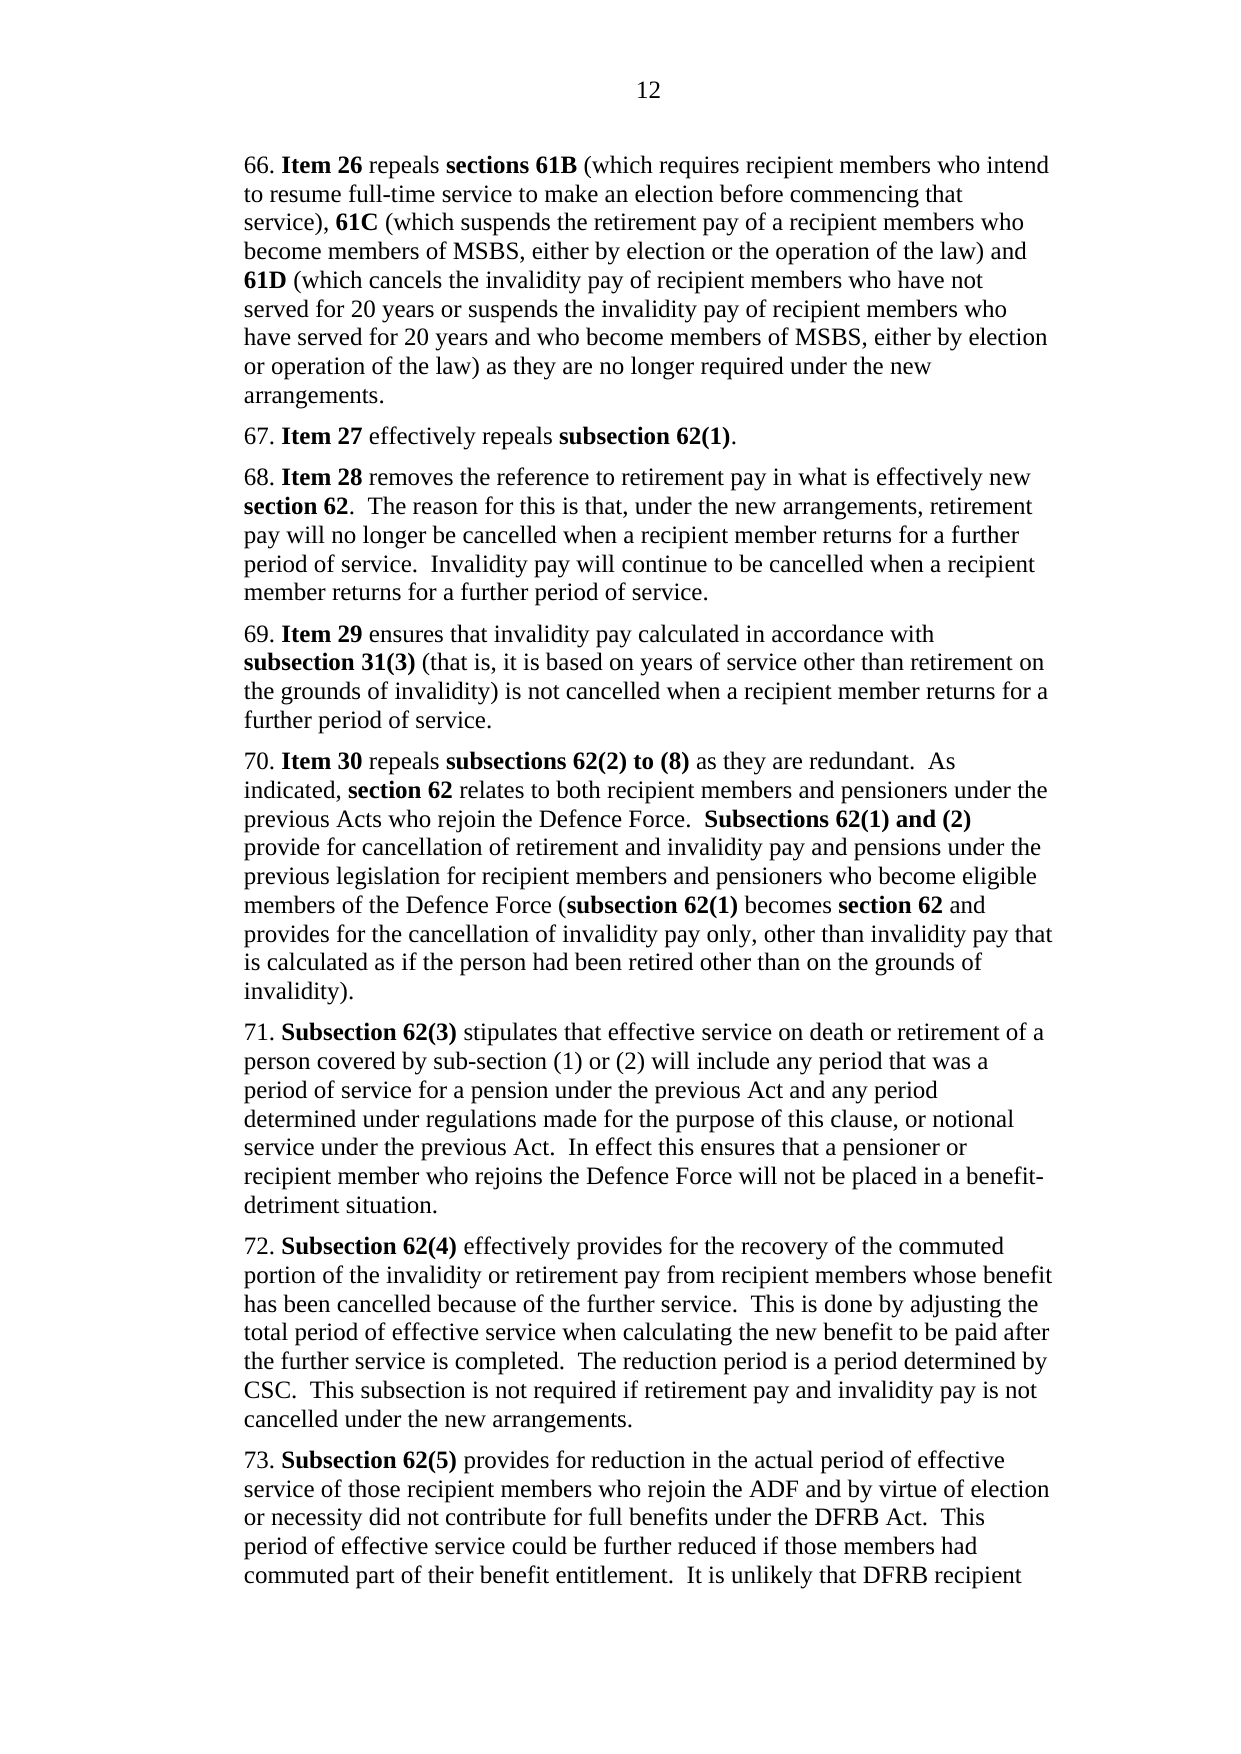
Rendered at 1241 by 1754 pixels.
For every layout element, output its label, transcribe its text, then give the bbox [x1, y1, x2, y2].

list Item 26 repeals sections 61B (which requires recipient members who intend to resume full-time service to make an election before commencing that service), 61C (which suspends the retirement pay of a recipient members who become members of MSBS, either by election or the operation of the law) and 61D (which cancels the invalidity pay of recipient members who have not served for 20 years or suspends the invalidity pay of recipient members who have served for 20 years and who become members of MSBS, either by election or operation of the law) as they are no longer required under the new arrangements. [244, 150, 1053, 409]
list Item 29 ensures that invalidity pay calculated in accordance with subsection 31(3) (that is, it is based on years of service other than retirement on the grounds of invalidity) is not cancelled when a recipient member returns for a further period of service. [244, 619, 1053, 734]
list Item 28 removes the reference to retirement pay in what is effectively new section 62. The reason for this is that, under the new arrangements, retirement pay will no longer be cancelled when a recipient member returns for a further period of service. Invalidity pay will continue to be cancelled when a recipient member returns for a further period of service. [244, 462, 1053, 606]
list Item 30 repeals subsections 62(2) to (8) as they are redundant. As indicated, section 62 relates to both recipient members and pensioners under the previous Acts who rejoin the Defence Force. Subsections 62(1) and (2) provide for cancellation of retirement and invalidity pay and pensions under the previous legislation for recipient members and pensioners who become eligible members of the Defence Force (subsection 62(1) becomes section 62 and provides for the cancellation of invalidity pay only, other than invalidity pay that is calculated as if the person had been retired other than on the grounds of invalidity). [244, 746, 1053, 1005]
list Item 27 effectively repeals subsection 62(1). [244, 421, 1053, 450]
list Subsection 62(3) stipulates that effective service on death or retirement of a person covered by sub-section (1) or (2) will include any period that was a period of service for a pension under the previous Act and any period determined under regulations made for the purpose of this clause, or notional service under the previous Act. In effect this ensures that a pensioner or recipient member who rejoins the Defence Force will not be placed in a benefit-detriment situation. [244, 1017, 1053, 1219]
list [244, 1445, 1053, 1589]
list Subsection 62(4) effectively provides for the recovery of the commuted portion of the invalidity or retirement pay from recipient members whose benefit has been cancelled because of the further service. This is done by adjusting the total period of effective service when calculating the new benefit to be paid after the further service is completed. The reduction period is a period determined by CSC. This subsection is not required if retirement pay and invalidity pay is not cancelled under the new arrangements. [244, 1231, 1053, 1432]
